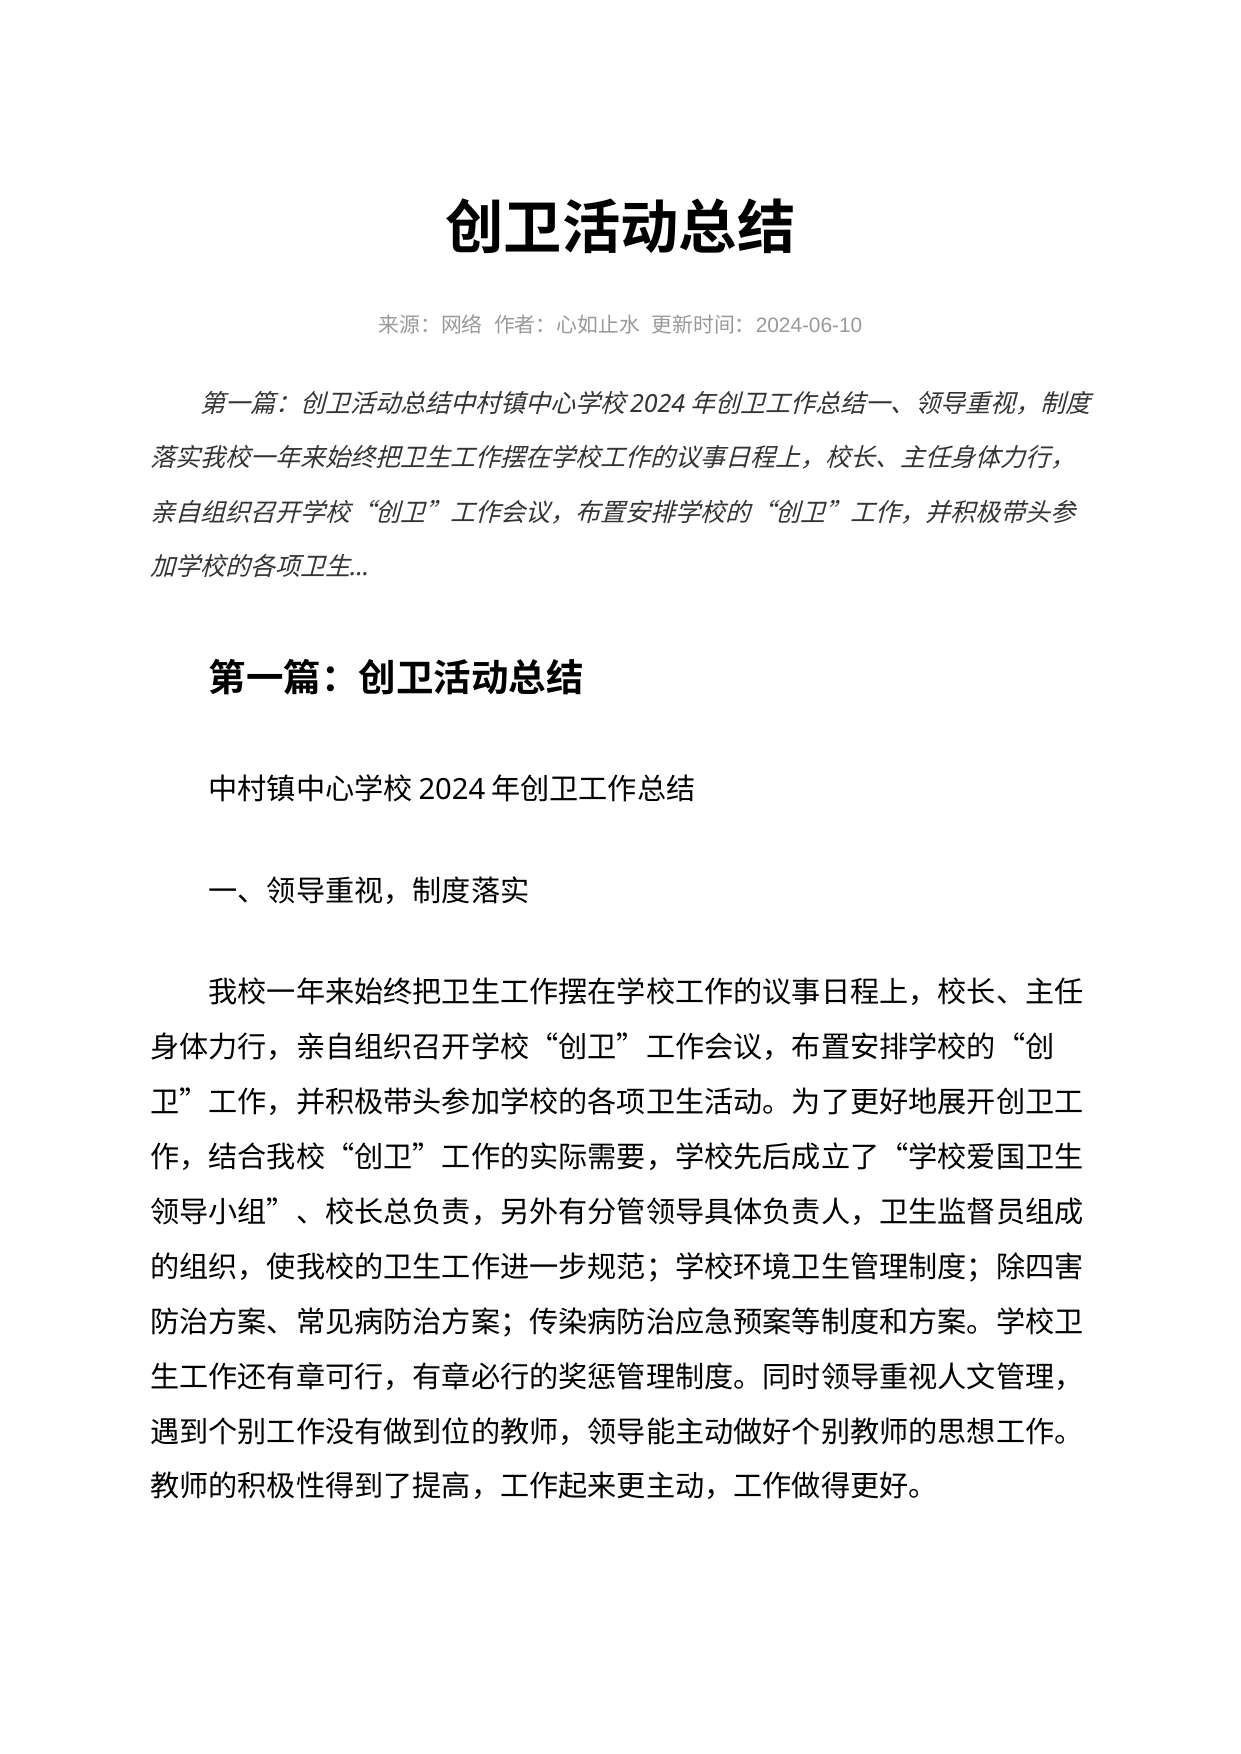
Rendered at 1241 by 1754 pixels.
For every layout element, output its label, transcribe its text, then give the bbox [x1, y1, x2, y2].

text 我校一年来始终把卫生工作摆在学校工作的议事日程上，校长、主任身体力行，亲自组织召开学校“创卫”工作会议，布置安排学校的“创卫”工作，并积极带头参加学校的各项卫生活动。为了更好地展开创卫工作，结合我校“创卫”工作的实际需要，学校先后成立了“学校爱国卫生领导小组”、校长总负责，另外有分管领导具体负责人，卫生监督员组成的组织，使我校的卫生工作进一步规范；学校环境卫生管理制度；除四害防治方案、常见病防治方案；传染病防治应急预案等制度和方案。学校卫生工作还有章可行，有章必行的奖惩管理制度。同时领导重视人文管理，遇到个别工作没有做到位的教师，领导能主动做好个别教师的思想工作。教师的积极性得到了提高，工作起来更主动，工作做得更好。 [150, 969, 1090, 1505]
text 第一篇：创卫活动总结中村镇中心学校2024年创卫工作总结一、领导重视，制度落实我校一年来始终把卫生工作摆在学校工作的议事日程上，校长、主任身体力行，亲自组织召开学校“创卫”工作会议，布置安排学校的“创卫”工作，并积极带头参加学校的各项卫生... [150, 383, 1090, 583]
text 一、领导重视，制度落实 [150, 867, 1090, 909]
text 第一篇：创卫活动总结 [150, 648, 1090, 702]
text 来源：网络 作者：心如止水 更新时间：2024-06-10 [150, 313, 1090, 337]
subtitle 创卫活动总结 [150, 181, 1090, 266]
text 中村镇中心学校2024年创卫工作总结 [150, 765, 1090, 808]
